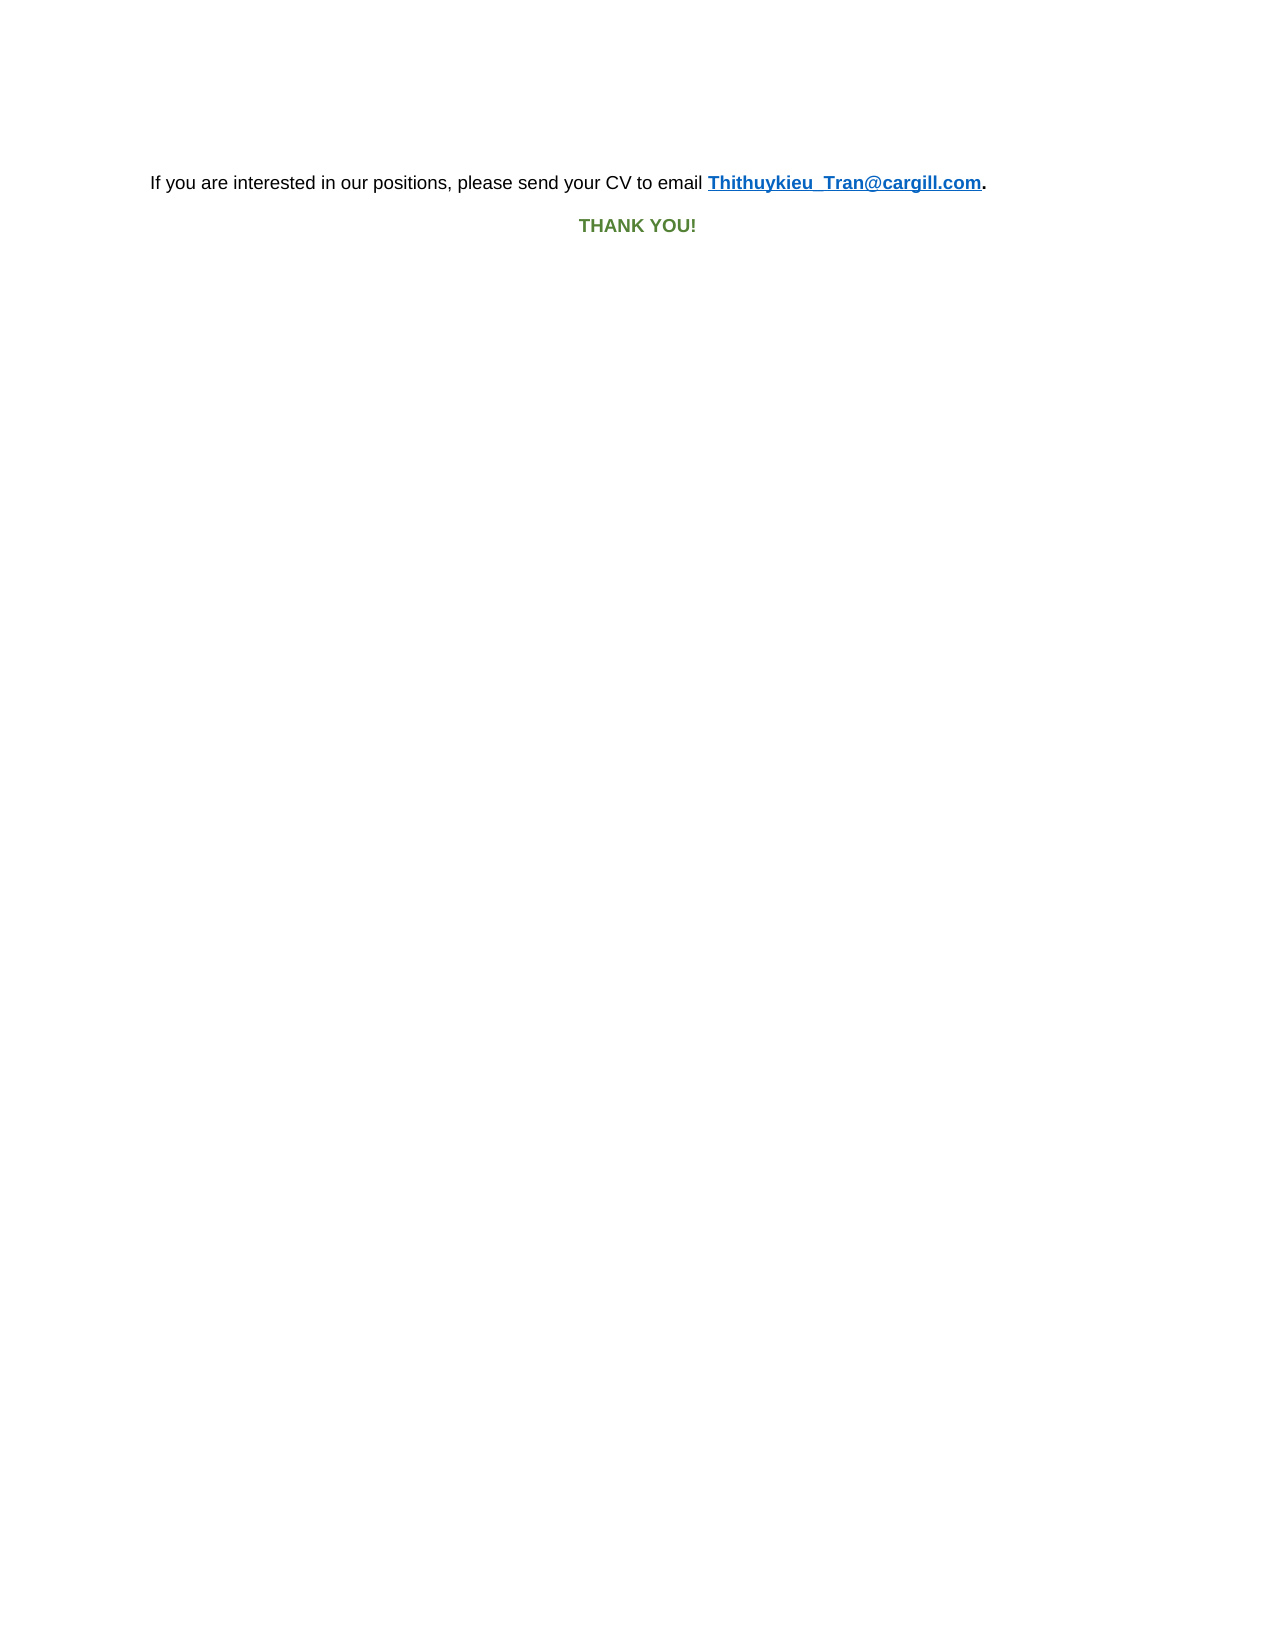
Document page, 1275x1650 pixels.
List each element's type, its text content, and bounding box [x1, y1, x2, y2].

text If you are interested in our positions, please send your CV to email Thithuykieu_Tran@cargill.com. [150, 172, 1125, 193]
text THANK YOU! [150, 215, 1125, 236]
